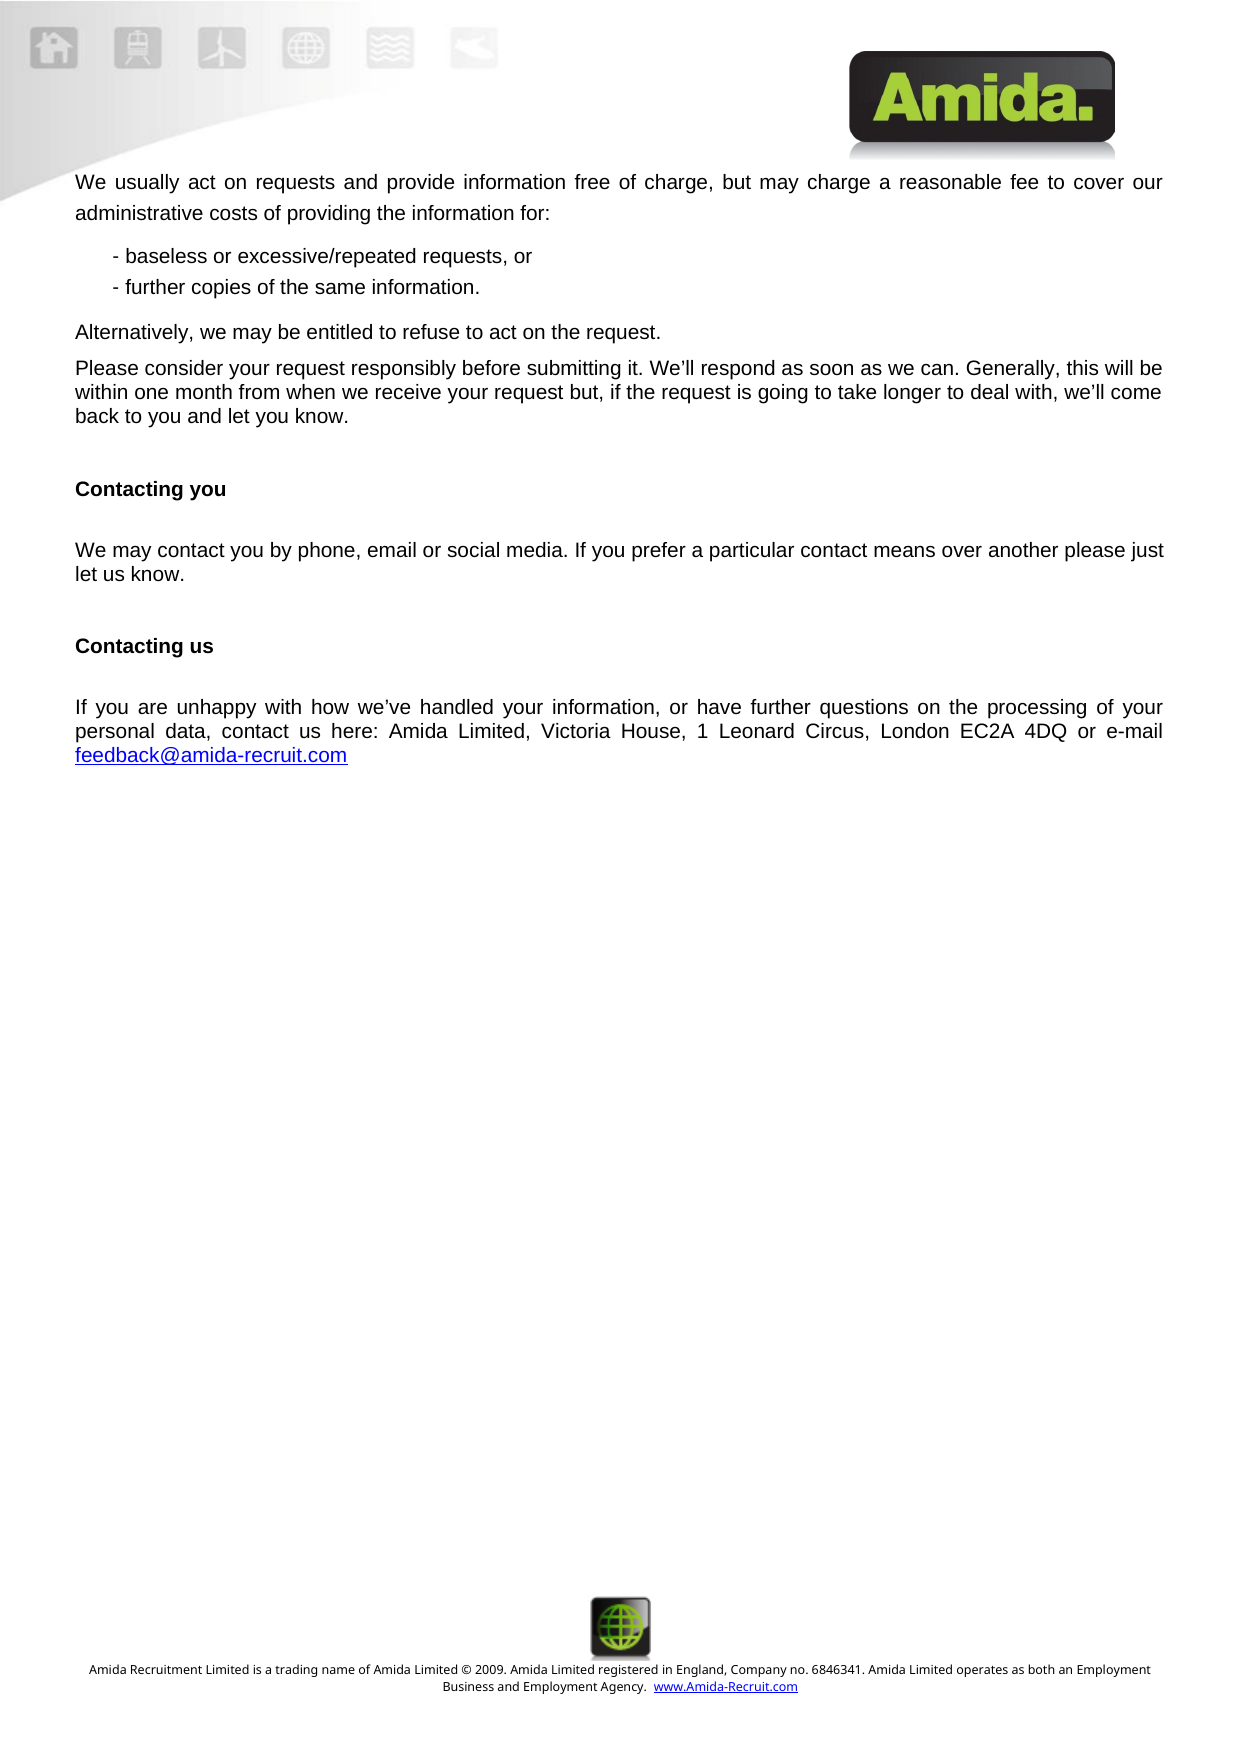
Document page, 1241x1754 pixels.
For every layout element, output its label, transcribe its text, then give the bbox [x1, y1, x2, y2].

text If you are unhappy with how we’ve handled your information, or have further questions on the processing of your personal data, contact us here: Amida Limited, Victoria House, 1 Leonard Circus, London EC2A 4DQ or e-mail feedback@amida-recruit.com [75, 695, 1165, 767]
text Contacting us [75, 634, 1165, 658]
text We usually act on requests and provide information free of charge, but may charge a reasonable fee to cover our administrative costs of providing the information for: [75, 162, 1165, 225]
list baseless or excessive/repeated requests, or [112, 237, 1165, 269]
list further copies of the same information. [112, 269, 1165, 300]
picture [849, 51, 1115, 160]
text Alternatively, we may be entitled to refuse to act on the request. [75, 312, 1165, 344]
picture [0, 0, 610, 207]
text Please consider your request responsibly before submitting it. We’ll respond as soon as we can. Generally, this will be within one month from when we receive your request but, if the request is going to take longer to deal with, we’ll come back to you and let you know. [75, 356, 1165, 428]
text We may contact you by phone, email or social media. If you prefer a particular contact means over another please just let us know. [75, 537, 1165, 585]
text Contacting you [75, 477, 1165, 501]
